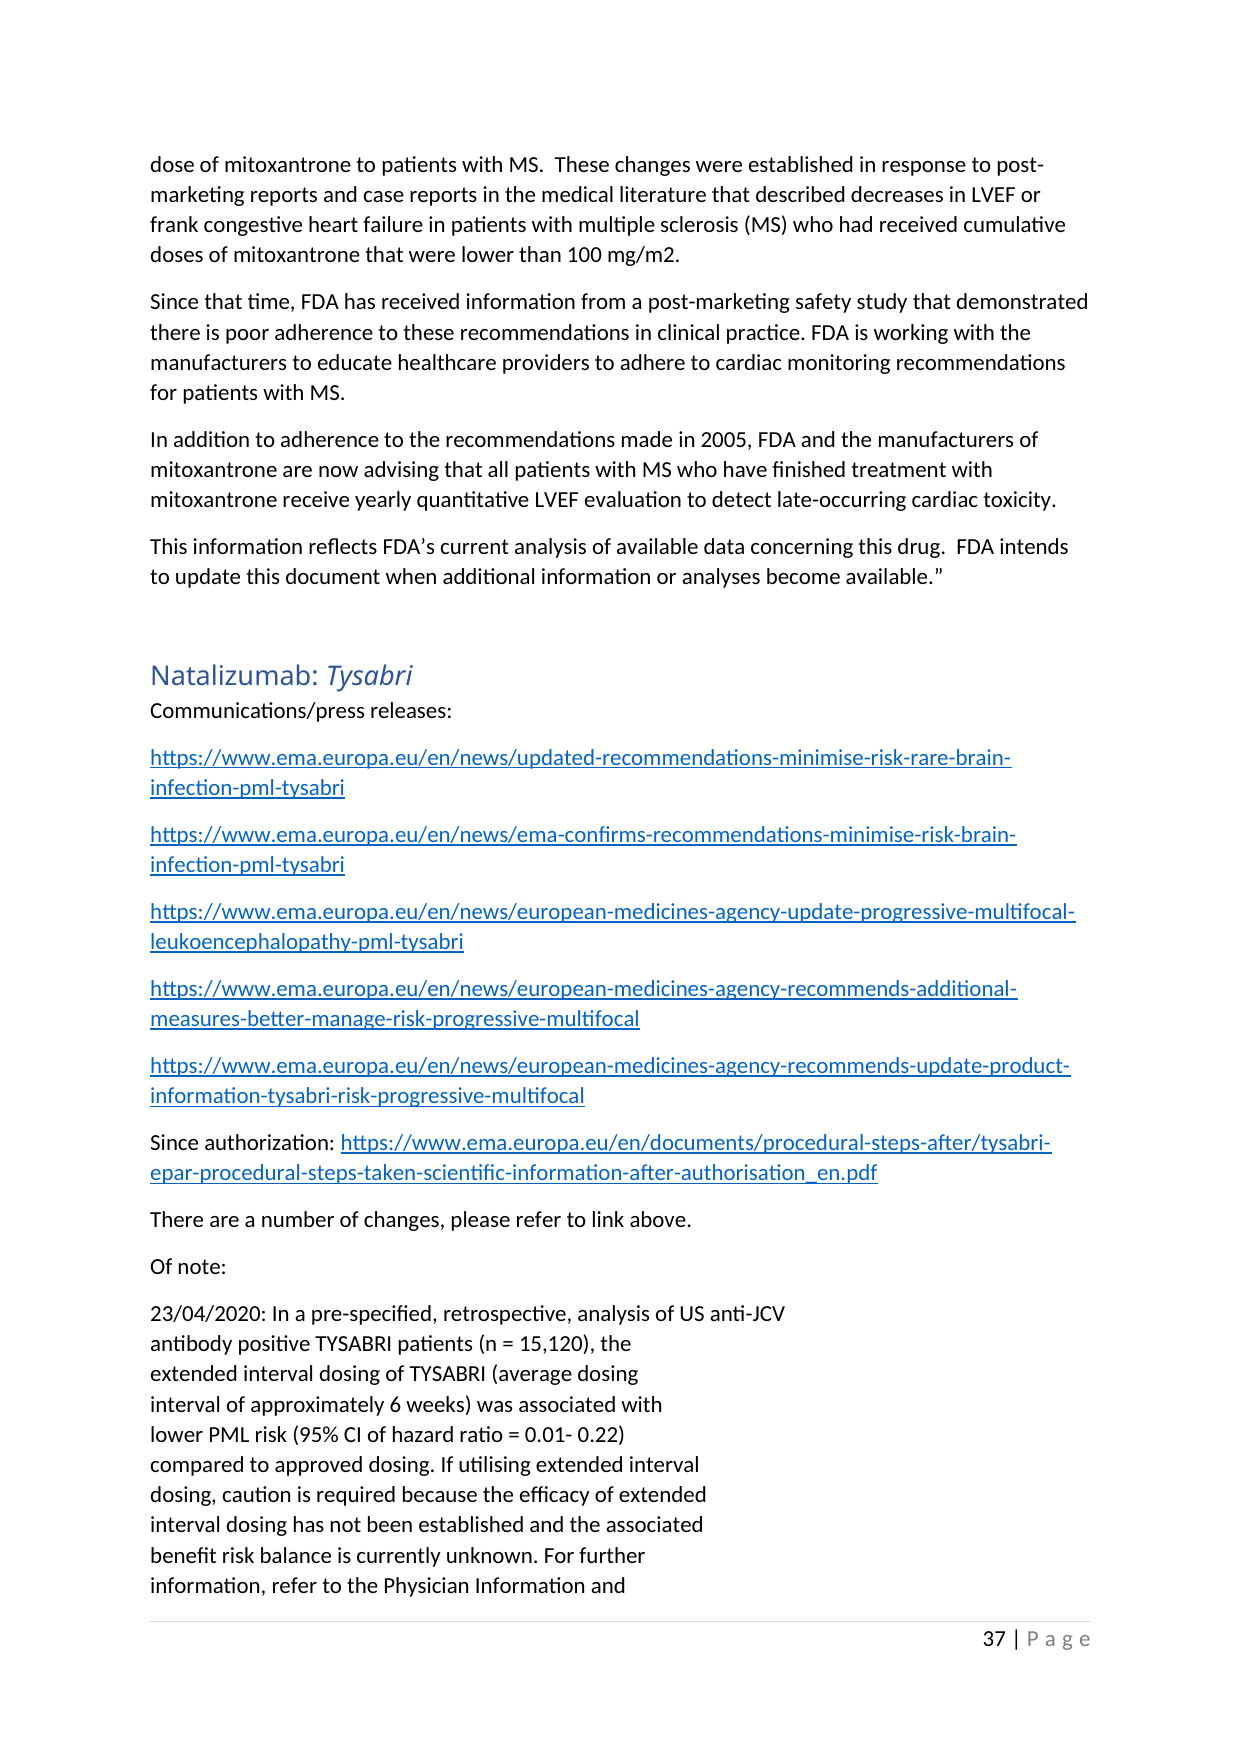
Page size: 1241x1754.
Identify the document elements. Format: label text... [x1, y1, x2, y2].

text benefit risk balance is currently unknown. For further [150, 1541, 1090, 1569]
text https://www.ema.europa.eu/en/news/european-medicines-agency-recommends-update-product-information-tysabri-risk-progressive-multifocal [150, 1051, 1090, 1109]
text https://www.ema.europa.eu/en/news/european-medicines-agency-recommends-additional-measures-better-manage-risk-progressive-multifocal [150, 974, 1090, 1032]
text Of note: [150, 1252, 1090, 1280]
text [150, 150, 1090, 269]
subtitle Natalizumab: Tysabri [150, 656, 1090, 693]
text interval of approximately 6 weeks) was associated with [150, 1390, 1090, 1418]
text lower PML risk (95% CI of hazard ratio = 0.01- 0.22) [150, 1420, 1090, 1448]
text https://www.ema.europa.eu/en/news/ema-confirms-recommendations-minimise-risk-brain-infection-pml-tysabri [150, 820, 1090, 878]
text dosing, caution is required because the efficacy of extended [150, 1480, 1090, 1508]
text https://www.ema.europa.eu/en/news/updated-recommendations-minimise-risk-rare-brain-infection-pml-tysabri [150, 743, 1090, 801]
text Communications/press releases: [150, 696, 1090, 724]
text extended interval dosing of TYSABRI (average dosing [150, 1359, 1090, 1388]
text interval dosing has not been established and the associated [150, 1511, 1090, 1539]
text antibody positive TYSABRI patients (n = 15,120), the [150, 1329, 1090, 1357]
text Since that time, FDA has received information from a post-marketing safety study that demonstrated there is poor adherence to these recommendations in clinical practice. FDA is working with the manufacturers to educate healthcare providers to adhere to cardiac monitoring recommendations for patients with MS. [150, 287, 1090, 406]
text In addition to adherence to the recommendations made in 2005, FDA and the manufacturers of mitoxantrone are now advising that all patients with MS who have finished treatment with mitoxantrone receive yearly quantitative LVEF evaluation to detect late-occurring cardiac toxicity. [150, 425, 1090, 513]
text Since authorization: https://www.ema.europa.eu/en/documents/procedural-steps-after/tysabri-epar-procedural-steps-taken-scientific-information-after-authorisation_en.pdf [150, 1128, 1090, 1187]
text information, refer to the Physician Information and [150, 1571, 1090, 1599]
text https://www.ema.europa.eu/en/news/european-medicines-agency-update-progressive-multifocal-leukoencephalopathy-pml-tysabri [150, 897, 1090, 955]
text There are a number of changes, please refer to link above. [150, 1205, 1090, 1233]
text compared to approved dosing. If utilising extended interval [150, 1450, 1090, 1478]
text This information reflects FDA’s current analysis of available data concerning this drug. FDA intends to update this document when additional information or analyses become available.” [150, 532, 1090, 591]
text 23/04/2020: In a pre-specified, retrospective, analysis of US anti-JCV [150, 1299, 1090, 1327]
